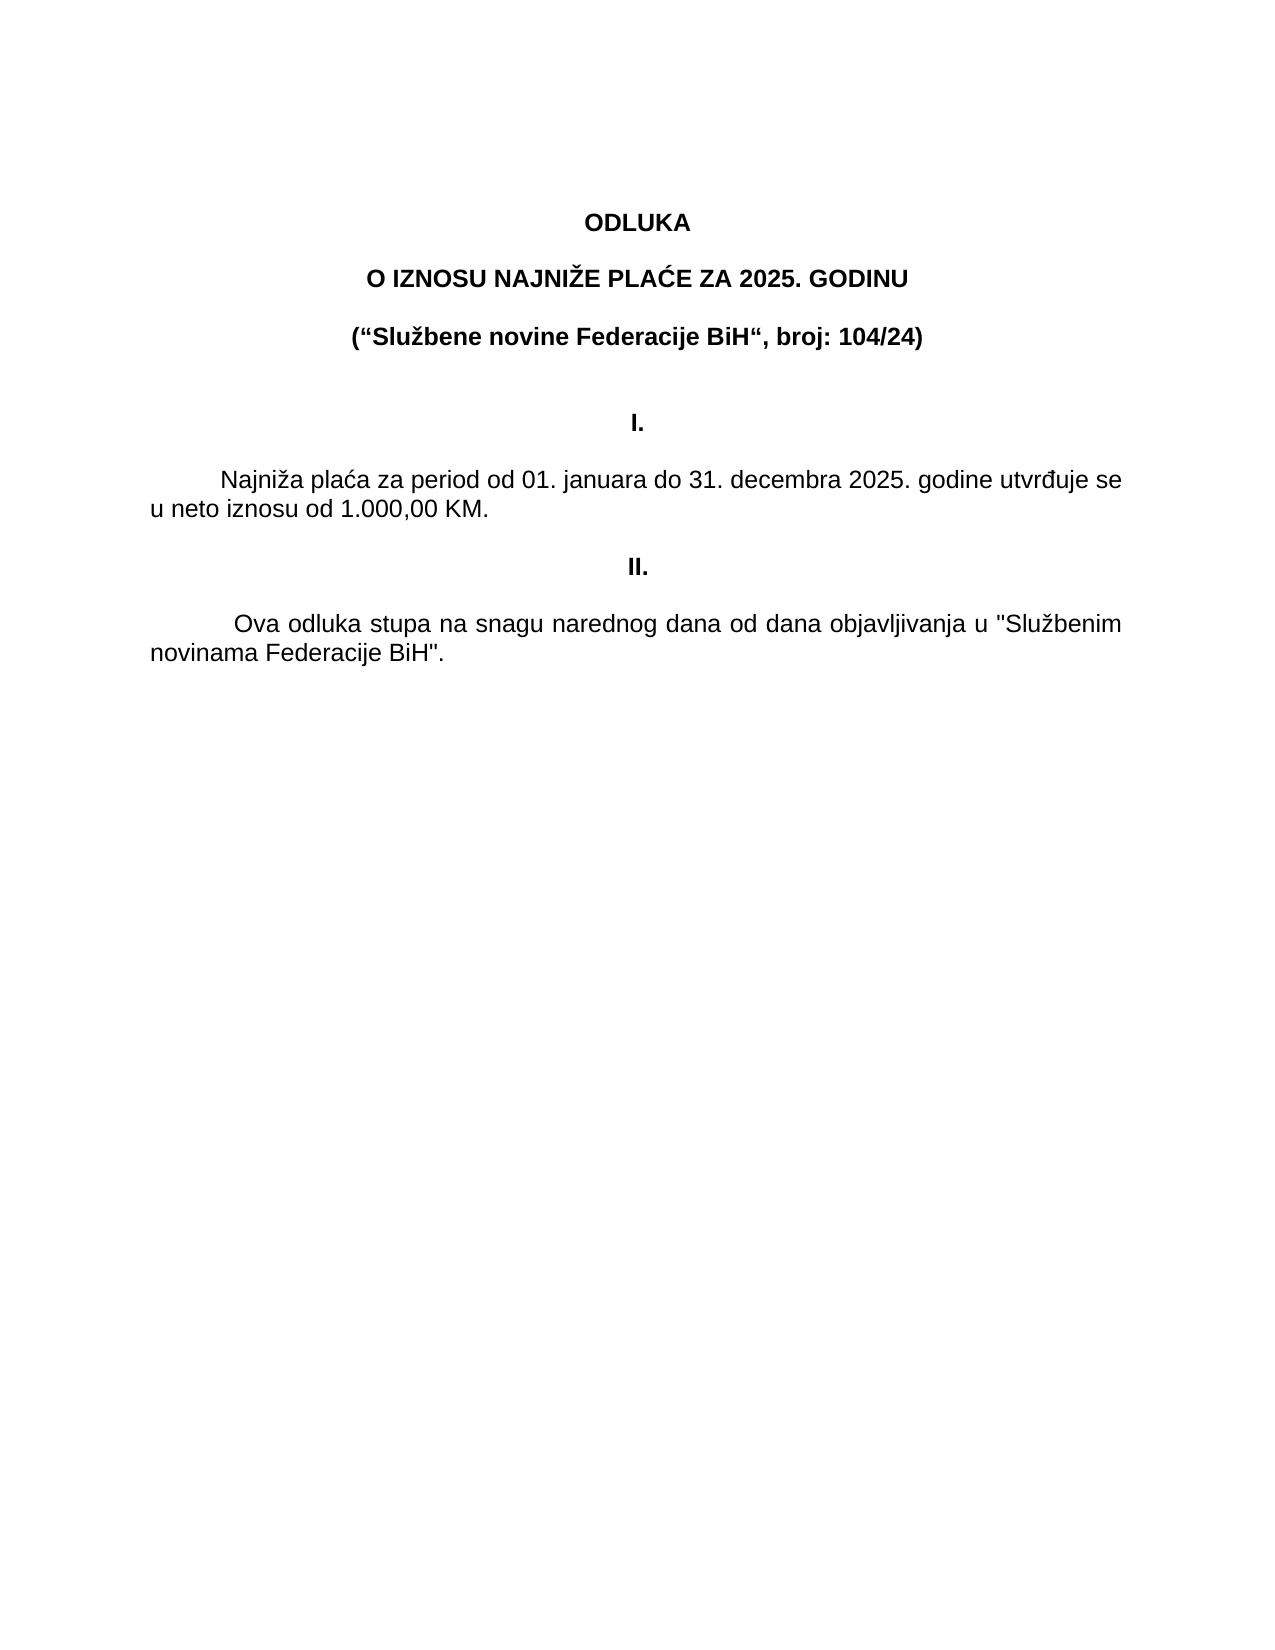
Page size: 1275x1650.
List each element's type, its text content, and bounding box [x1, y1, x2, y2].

text ODLUKA [150, 207, 1125, 236]
text Ova odluka stupa na snagu narednog dana od dana objavljivanja u "Službenim novinama Federacije BiH". [150, 609, 1125, 666]
text I. [150, 408, 1125, 437]
text (“Službene novine Federacije BiH“, broj: 104/24) [150, 322, 1125, 351]
text Najniža plaća za period od 01. januara do 31. decembra 2025. godine utvrđuje se u neto iznosu od 1.000,00 KM. [150, 466, 1125, 523]
text O IZNOSU NAJNIŽE PLAĆE ZA 2025. GODINU [150, 264, 1125, 293]
text II. [525, 552, 1125, 581]
